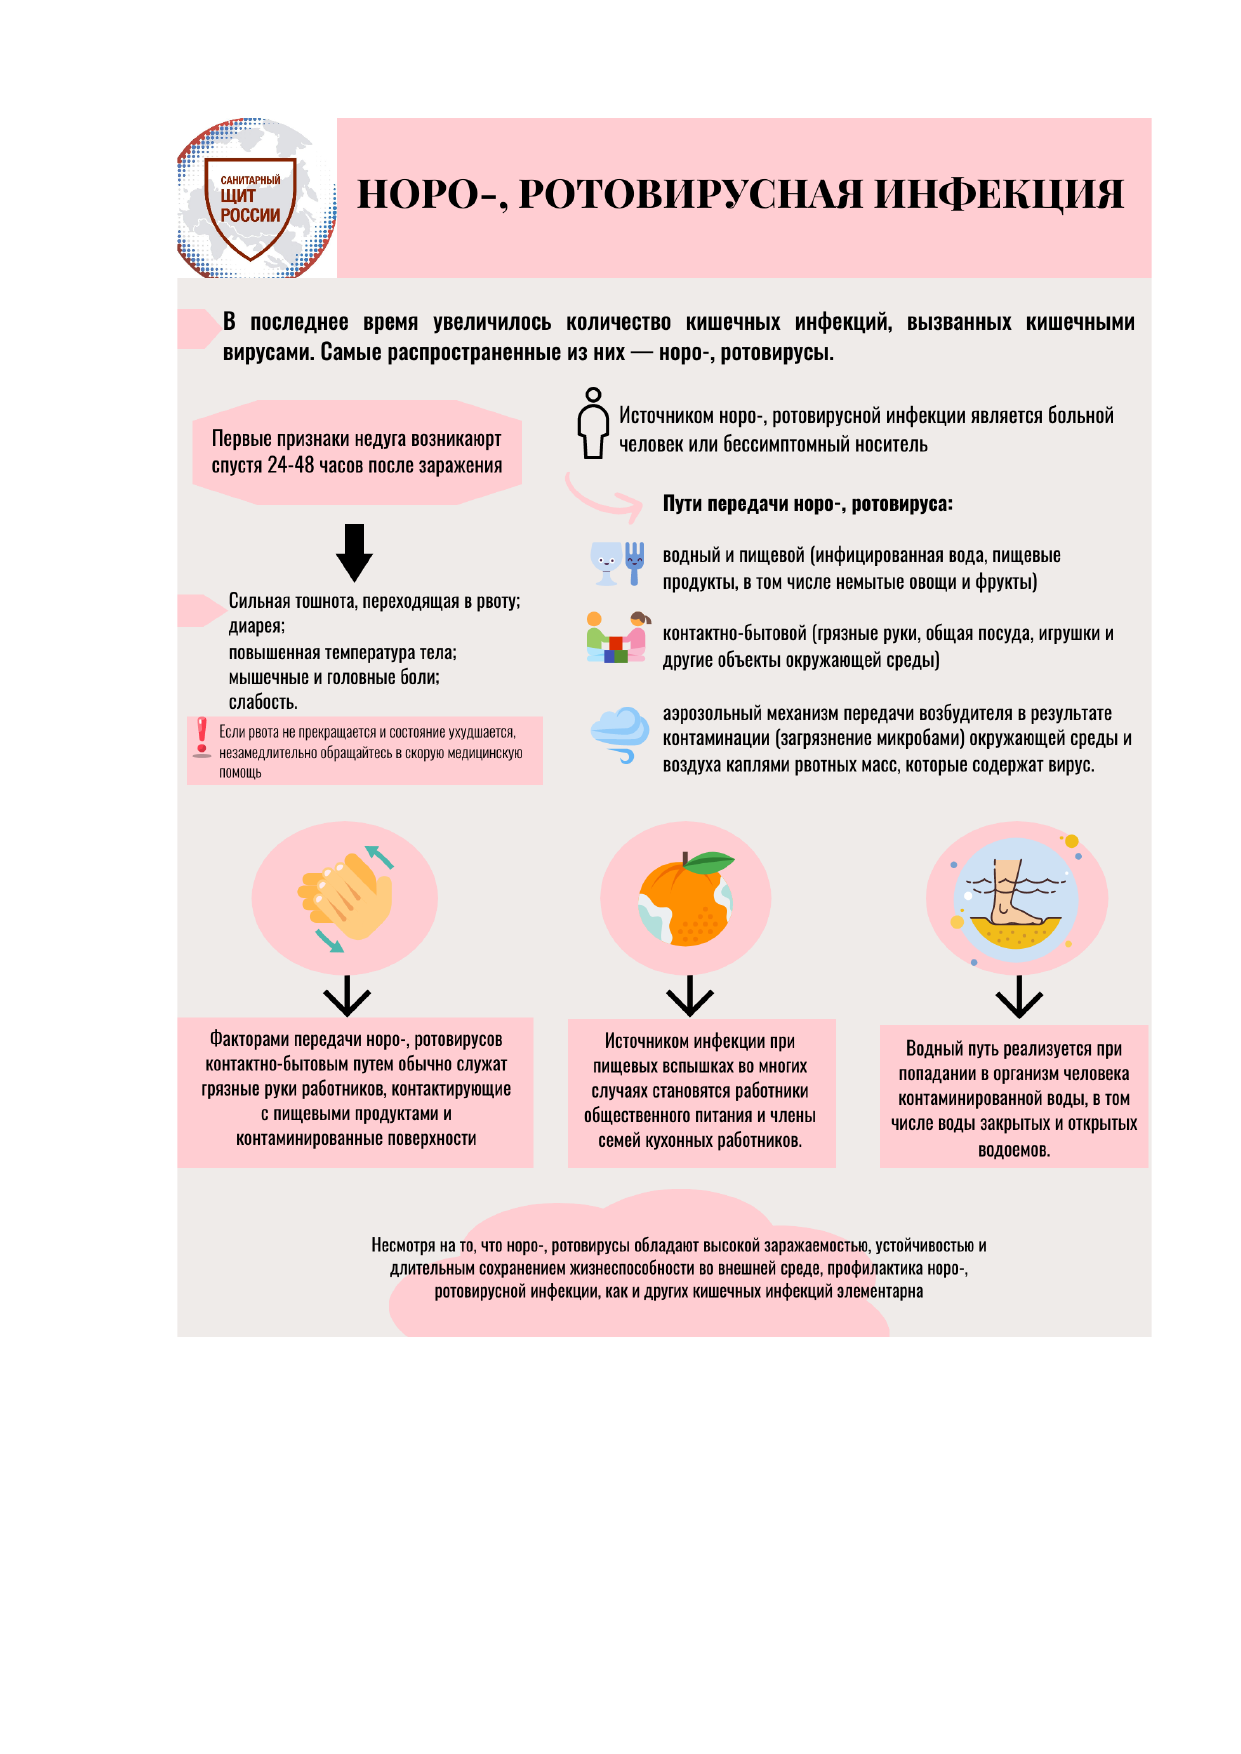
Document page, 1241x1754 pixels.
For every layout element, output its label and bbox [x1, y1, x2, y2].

picture [177, 118, 1152, 1337]
